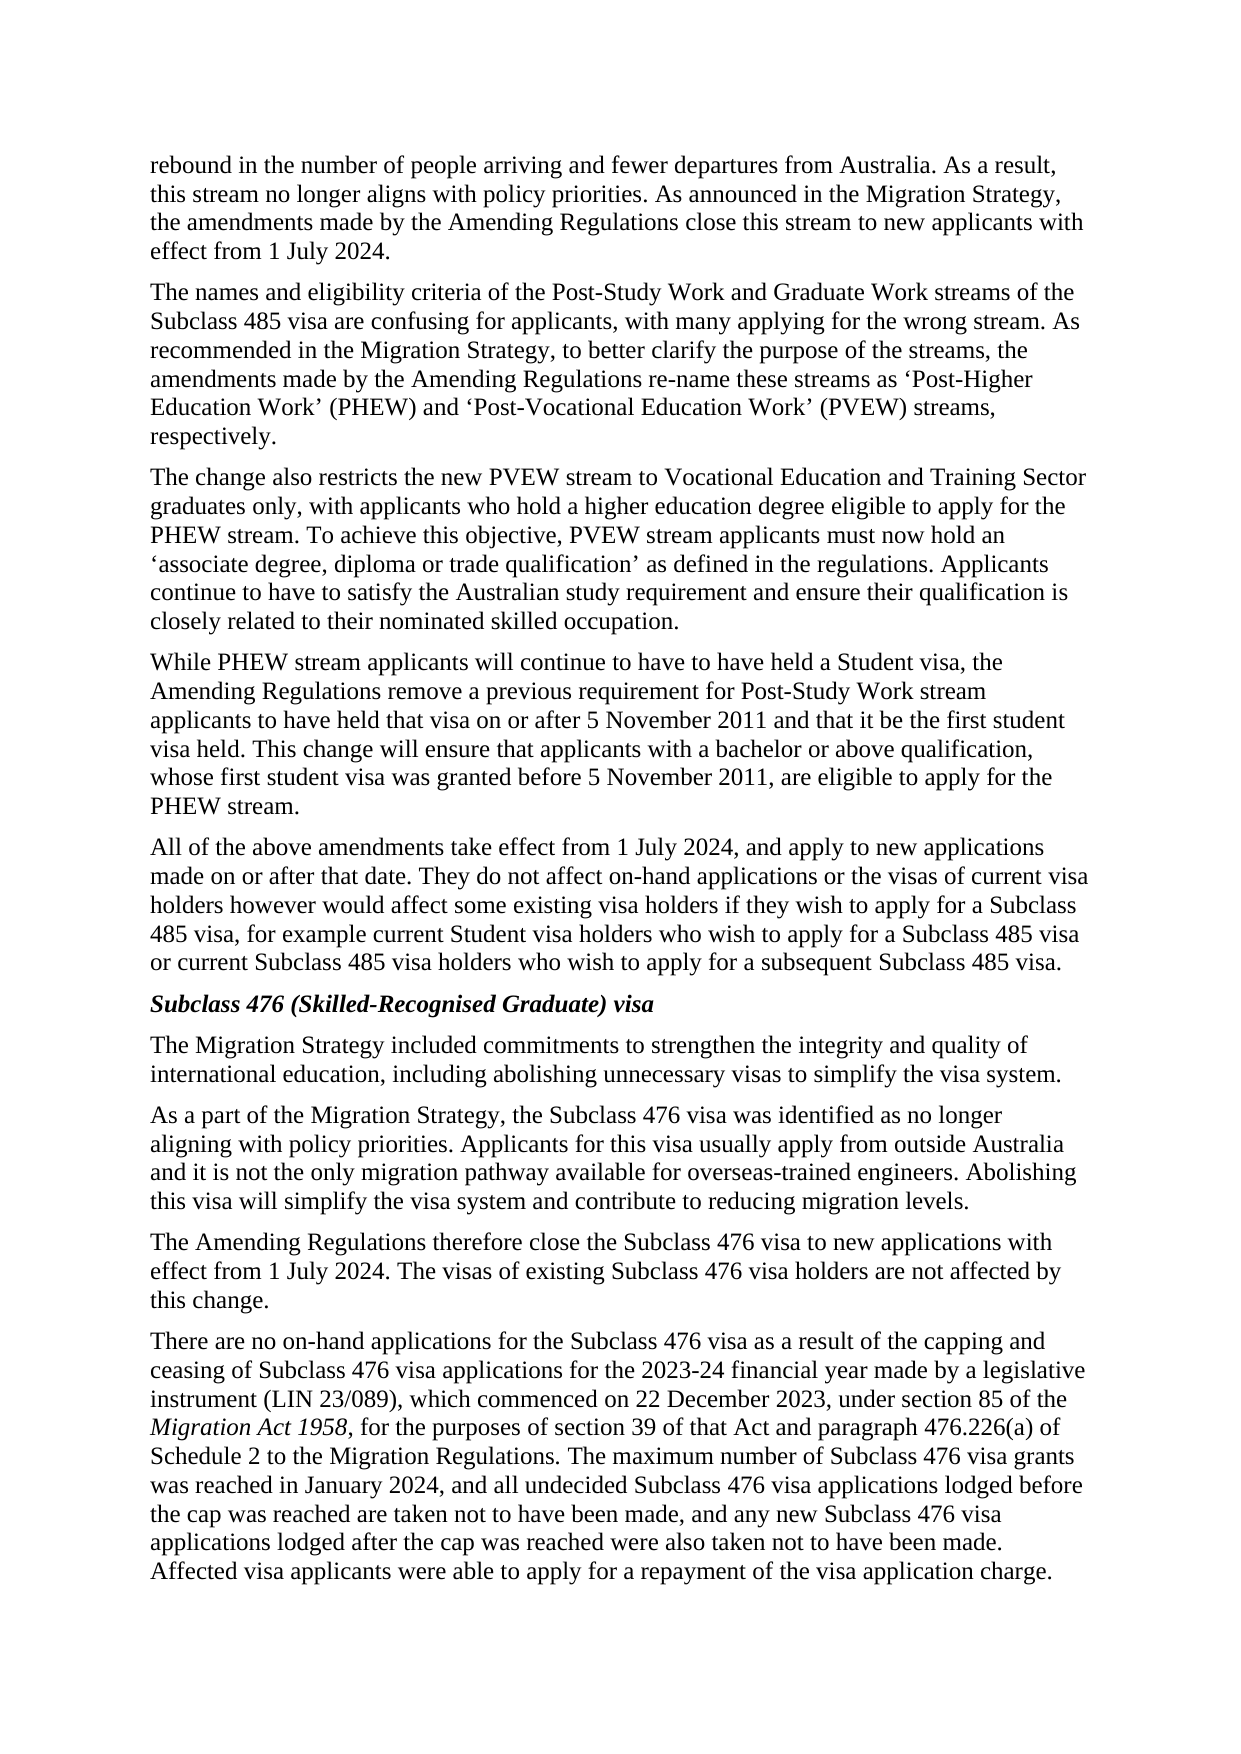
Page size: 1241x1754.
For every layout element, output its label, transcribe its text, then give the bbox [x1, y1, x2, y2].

text All of the above amendments take effect from 1 July 2024, and apply to new applications made on or after that date. They do not affect on-hand applications or the visas of current visa holders however would affect some existing visa holders if they wish to apply for a Subclass 485 visa, for example current Student visa holders who wish to apply for a Subclass 485 visa or current Subclass 485 visa holders who wish to apply for a subsequent Subclass 485 visa. [150, 832, 1090, 976]
text The Amending Regulations therefore close the Subclass 476 visa to new applications with effect from 1 July 2024. The visas of existing Subclass 476 visa holders are not affected by this change. [150, 1227, 1090, 1314]
text While PHEW stream applicants will continue to have to have held a Student visa, the Amending Regulations remove a previous requirement for Post-Study Work stream applicants to have held that visa on or after 5 November 2011 and that it be the first student visa held. This change will ensure that applicants with a bachelor or above qualification, whose first student visa was granted before 5 November 2011, are eligible to apply for the PHEW stream. [150, 647, 1090, 820]
text There are no on-hand applications for the Subclass 476 visa as a result of the capping and ceasing of Subclass 476 visa applications for the 2023-24 financial year made by a legislative instrument (LIN 23/089), which commenced on 22 December 2023, under section 85 of the Migration Act 1958, for the purposes of section 39 of that Act and paragraph 476.226(a) of Schedule 2 to the Migration Regulations. The maximum number of Subclass 476 visa grants was reached in January 2024, and all undecided Subclass 476 visa applications lodged before the cap was reached are taken not to have been made, and any new Subclass 476 visa applications lodged after the cap was reached were also taken not to have been made. Affected visa applicants were able to apply for a repayment of the visa application charge. [150, 1326, 1090, 1585]
text The names and eligibility criteria of the Post-Study Work and Graduate Work streams of the Subclass 485 visa are confusing for applicants, with many applying for the wrong stream. As recommended in the Migration Strategy, to better clarify the purpose of the streams, the amendments made by the Amending Regulations re-name these streams as ‘Post-Higher Education Work’ (PHEW) and ‘Post-Vocational Education Work’ (PVEW) streams, respectively. [150, 277, 1090, 450]
text As a part of the Migration Strategy, the Subclass 476 visa was identified as no longer aligning with policy priorities. Applicants for this visa usually apply from outside Australia and it is not the only migration pathway available for overseas-trained engineers. Abolishing this visa will simplify the visa system and contribute to reducing migration levels. [150, 1100, 1090, 1215]
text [150, 150, 1090, 265]
text Subclass 476 (Skilled-Recognised Graduate) visa [150, 989, 1090, 1017]
text The change also restricts the new PVEW stream to Vocational Education and Training Sector graduates only, with applicants who hold a higher education degree eligible to apply for the PHEW stream. To achieve this objective, PVEW stream applicants must now hold an ‘associate degree, diploma or trade qualification’ as defined in the regulations. Applicants continue to have to satisfy the Australian study requirement and ensure their qualification is closely related to their nominated skilled occupation. [150, 462, 1090, 635]
text The Migration Strategy included commitments to strengthen the integrity and quality of international education, including abolishing unnecessary visas to simplify the visa system. [150, 1030, 1090, 1087]
